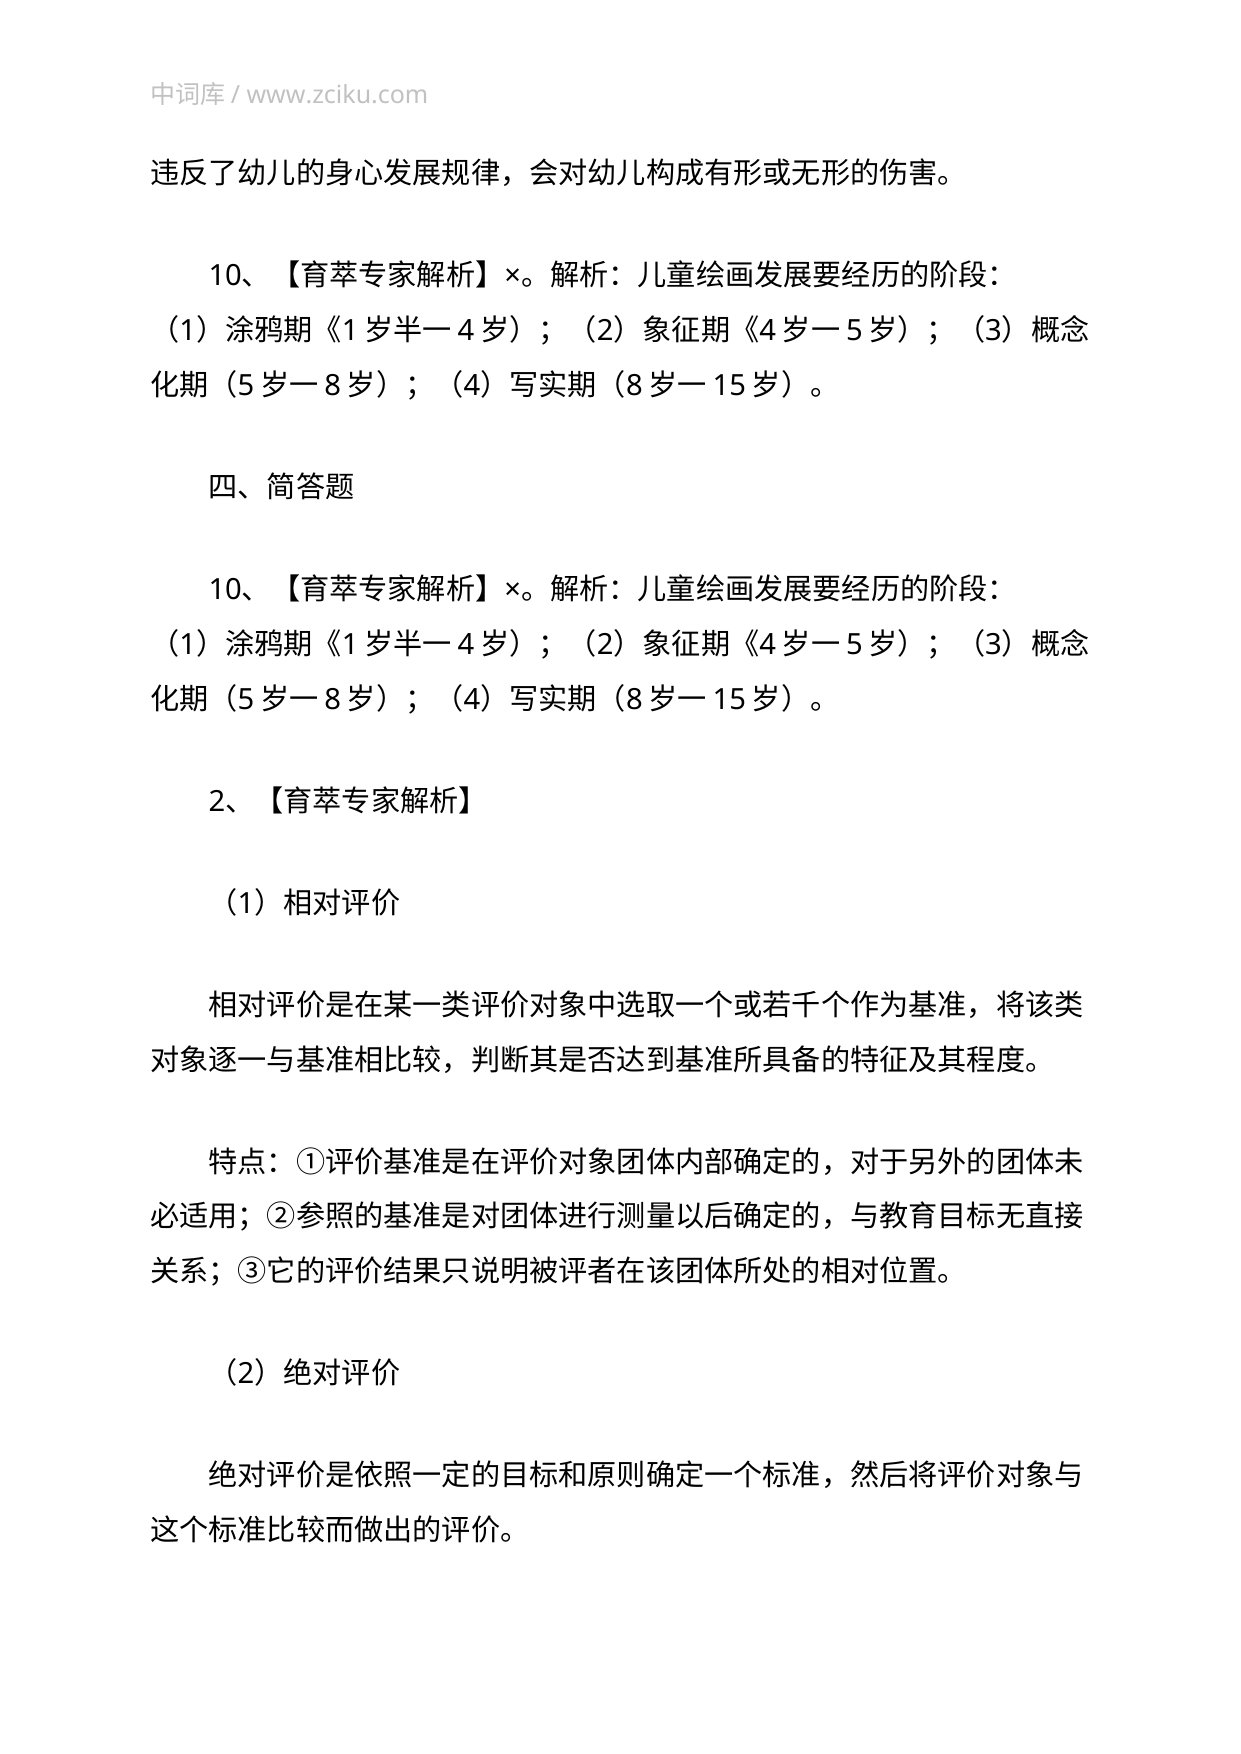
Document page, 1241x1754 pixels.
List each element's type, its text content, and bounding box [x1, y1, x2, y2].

text 10、【育萃专家解析】×。解析：儿童绘画发展要经历的阶段：（1）涂鸦期《1岁半一4岁）；（2）象征期《4岁一5岁）；（3）概念化期（5岁一8岁）；（4）写实期（8岁一15岁）。 [150, 566, 1090, 718]
text 特点：①评价基准是在评价对象团体内部确定的，对于另外的团体未必适用；②参照的基准是对团体进行测量以后确定的，与教育目标无直接关系；③它的评价结果只说明被评者在该团体所处的相对位置。 [150, 1138, 1090, 1290]
text 绝对评价是依照一定的目标和原则确定一个标准，然后将评价对象与这个标准比较而做出的评价。 [150, 1452, 1090, 1549]
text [150, 150, 1090, 192]
text （2）绝对评价 [150, 1350, 1090, 1392]
text （1）相对评价 [150, 879, 1090, 922]
text 10、【育萃专家解析】×。解析：儿童绘画发展要经历的阶段：（1）涂鸦期《1岁半一4岁）；（2）象征期《4岁一5岁）；（3）概念化期（5岁一8岁）；（4）写实期（8岁一15岁）。 [150, 252, 1090, 404]
text 相对评价是在某一类评价对象中选取一个或若千个作为基准，将该类对象逐一与基准相比较，判断其是否达到基准所具备的特征及其程度。 [150, 981, 1090, 1079]
text 2、【育萃专家解析】 [150, 777, 1090, 820]
text 四、简答题 [150, 464, 1090, 506]
